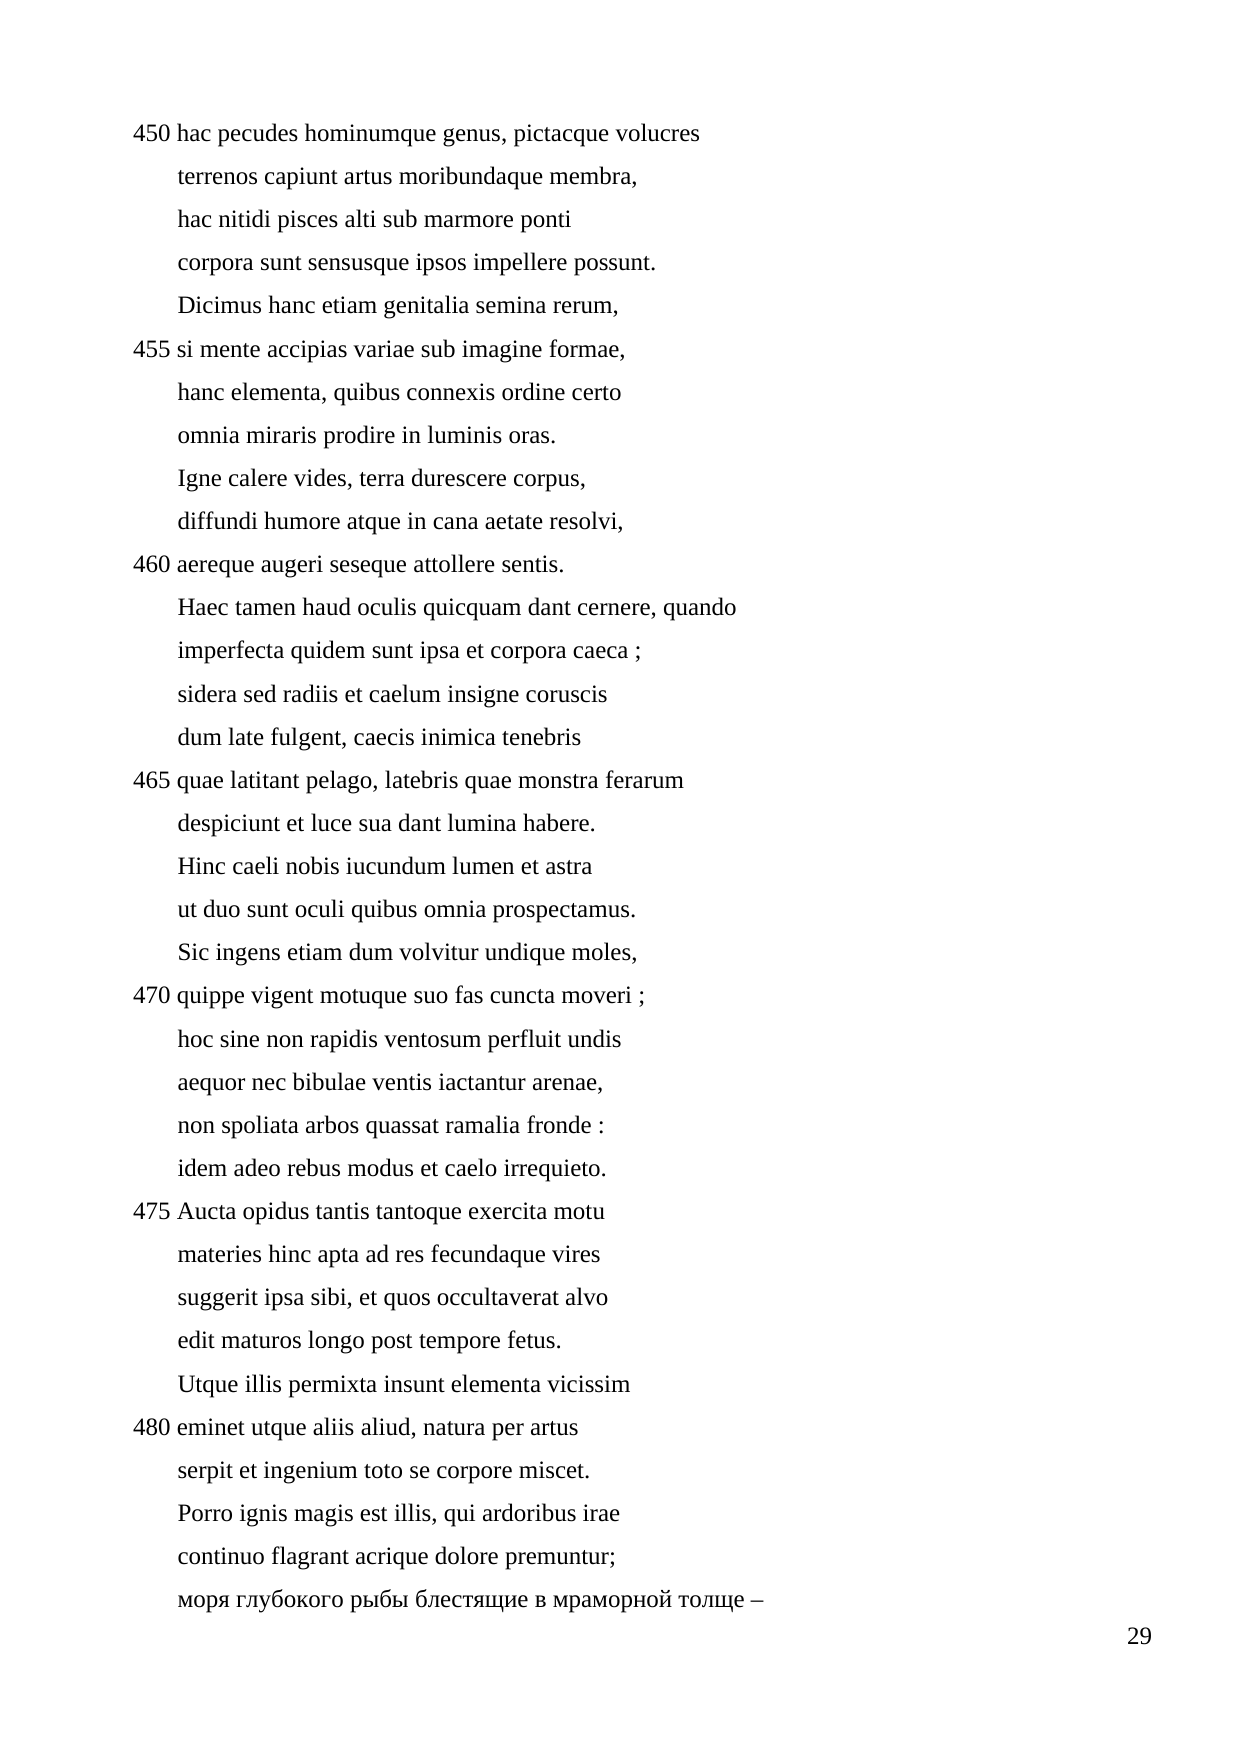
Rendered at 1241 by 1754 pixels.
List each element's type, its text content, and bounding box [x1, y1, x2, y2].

text 465 quae latitant pelago, latebris quae monstra ferarum [133, 765, 1152, 794]
text sidera sed radiis et caelum insigne coruscis [177, 679, 1152, 707]
text imperfecta quidem sunt ipsa et corpora caeca ; [177, 636, 1152, 664]
text 455 si mente accipias variae sub imagine formae, [133, 334, 1152, 362]
text suggerit ipsa sibi, et quos occultaverat alvo [177, 1282, 1152, 1311]
text 450 hac pecudes hominumque genus, pictacque volucres [133, 118, 1152, 147]
text continuo flagrant acrique dolore premuntur; [177, 1541, 1152, 1570]
text Porro ignis magis est illis, qui ardoribus irae [177, 1498, 1152, 1527]
text idem adeo rebus modus et caelo irrequieto. [177, 1153, 1152, 1182]
text 475 Aucta opidus tantis tantoque exercita motu [133, 1196, 1152, 1225]
text aequor nec bibulae ventis iactantur arenae, [177, 1067, 1152, 1096]
text 480 eminet utque aliis aliud, natura per artus [133, 1412, 1152, 1441]
text serpit et ingenium toto se corpore miscet. [177, 1455, 1152, 1484]
text Igne calere vides, terra durescere corpus, [177, 463, 1152, 492]
text моря глубокого рыбы блестящие в мраморной толще – [177, 1584, 1152, 1613]
text Hinc caeli nobis iucundum lumen et astra [177, 851, 1152, 880]
text 470 quippe vigent motuque suo fas cuncta moveri ; [133, 981, 1152, 1009]
text corpora sunt sensusque ipsos impellere possunt. [177, 247, 1152, 276]
text 460 aereque augeri seseque attollere sentis. [133, 549, 1152, 578]
text hoc sine non rapidis ventosum perfluit undis [177, 1024, 1152, 1052]
text omnia miraris prodire in luminis oras. [177, 420, 1152, 449]
text edit maturos longo post tempore fetus. [177, 1326, 1152, 1354]
text ut duo sunt oculi quibus omnia prospectamus. [177, 894, 1152, 923]
text Dicimus hanc etiam genitalia semina rerum, [177, 291, 1152, 319]
text hac nitidi pisces alti sub marmore ponti [177, 204, 1152, 233]
text despiciunt et luce sua dant lumina habere. [177, 808, 1152, 837]
text materies hinc apta ad res fecundaque vires [177, 1239, 1152, 1268]
text diffundi humore atque in cana aetate resolvi, [177, 506, 1152, 535]
text Haec tamen haud oculis quicquam dant cernere, quando [177, 592, 1152, 621]
text terrenos capiunt artus moribundaque membra, [177, 161, 1152, 190]
text non spoliata arbos quassat ramalia fronde : [177, 1110, 1152, 1139]
text Utque illis permixta insunt elementa vicissim [177, 1369, 1152, 1397]
text hanc elementa, quibus connexis ordine certo [177, 377, 1152, 406]
text dum late fulgent, caecis inimica tenebris [177, 722, 1152, 751]
text Sic ingens etiam dum volvitur undique moles, [177, 937, 1152, 966]
